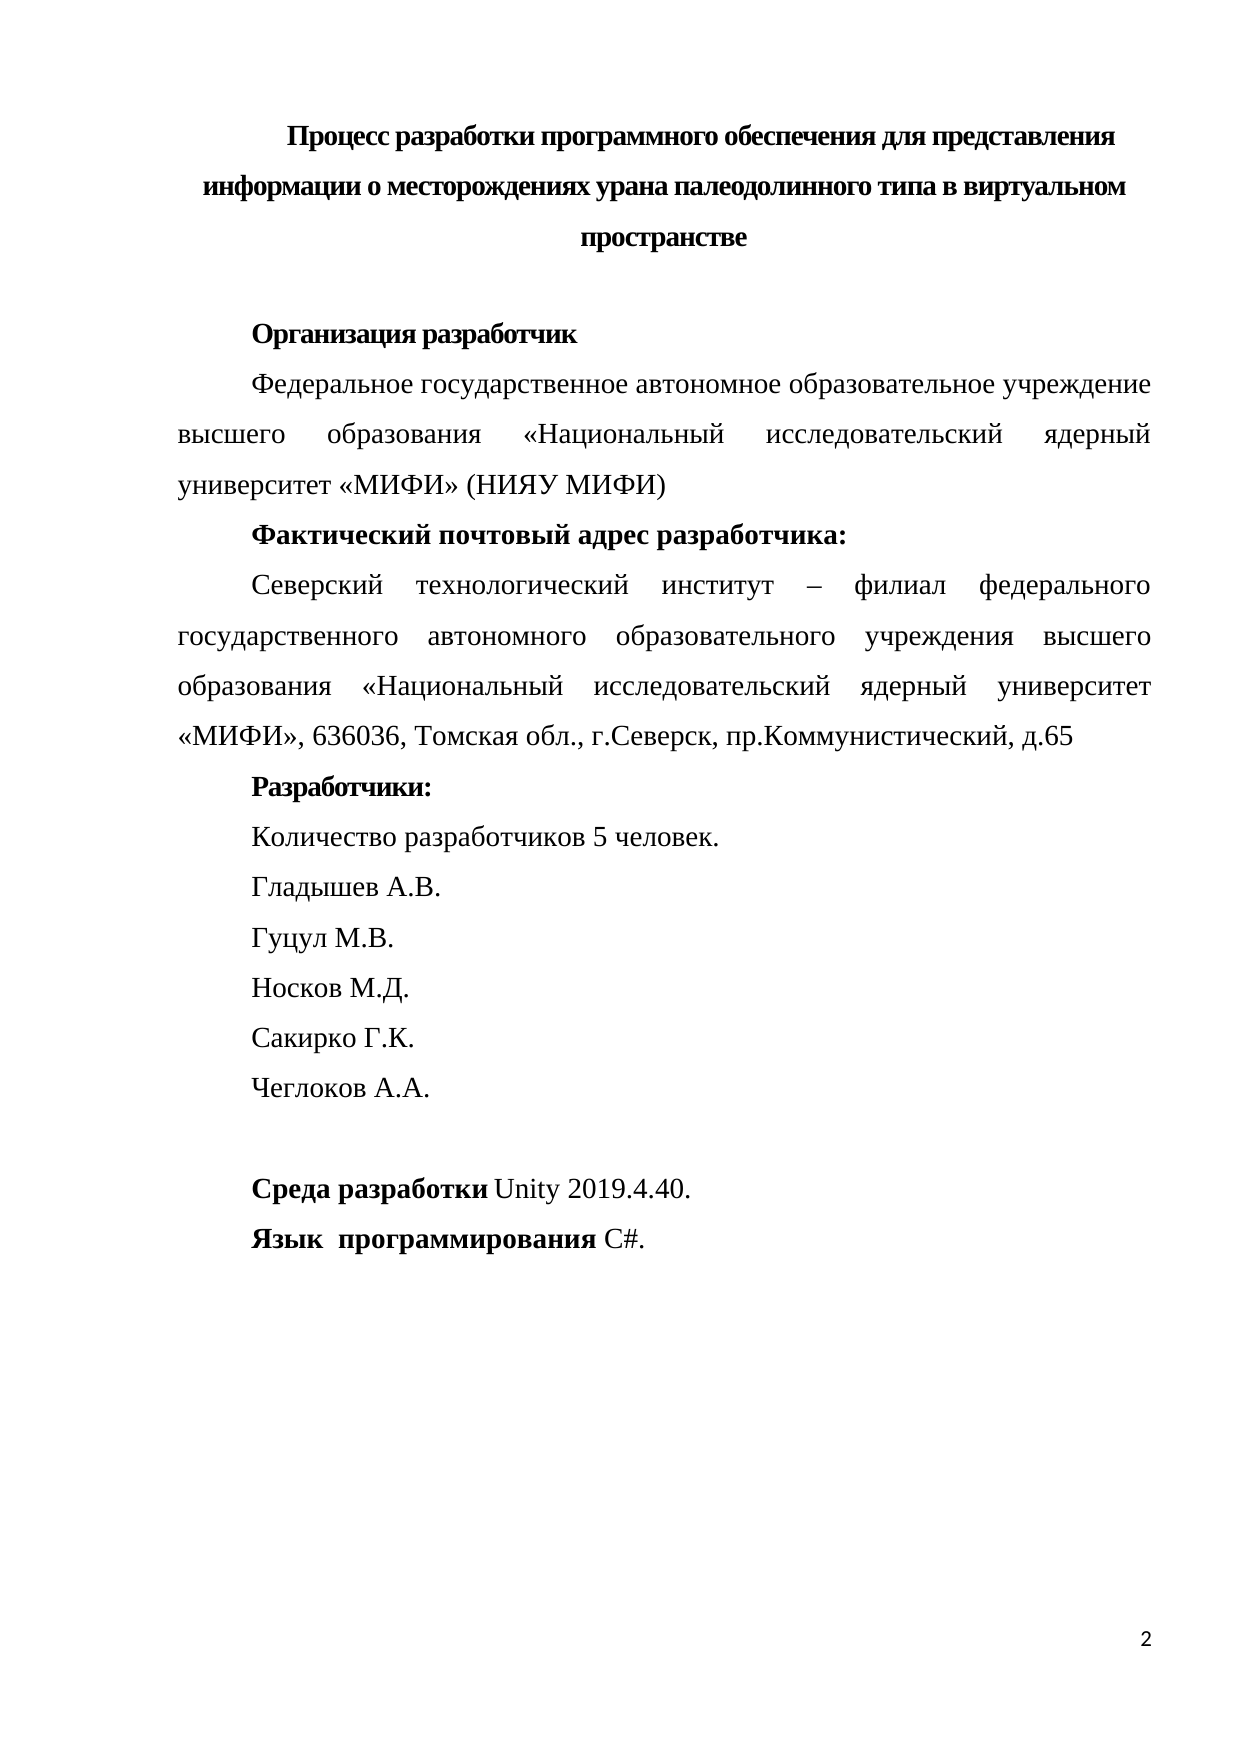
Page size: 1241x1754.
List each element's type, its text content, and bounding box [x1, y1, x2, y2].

text Гладышев А.В. [177, 869, 1152, 903]
text Чеглоков А.А. [177, 1071, 1152, 1104]
text Количество разработчиков 5 человек. [177, 819, 1152, 853]
text Федеральное государственное автономное образовательное учреждение высшего образования «Национальный исследовательский ядерный университет «МИФИ» (НИЯУ МИФИ) [177, 366, 1152, 500]
text Носков М.Д. [177, 970, 1152, 1003]
text Среда разработки Unity 2019.4.40. [177, 1171, 1152, 1205]
text Фактический почтовый адрес разработчика: [177, 517, 1152, 551]
title Процесс разработки программного обеспечения для представления информации о месторождениях урана палеодолинного типа в виртуальном пространстве [177, 118, 1152, 252]
title Разработчики: [177, 769, 1152, 802]
text Северский технологический институт – филиал федерального государственного автономного образовательного учреждения высшего образования «Национальный исследовательский ядерный университет «МИФИ», 636036, Томская обл., г.Северск, пр.Коммунистический, д.65 [177, 567, 1152, 752]
text Гуцул М.В. [177, 920, 1152, 953]
text Язык программирования C#. [177, 1222, 1152, 1255]
text Сакирко Г.К. [177, 1020, 1152, 1054]
title Организация разработчик [177, 316, 1152, 349]
